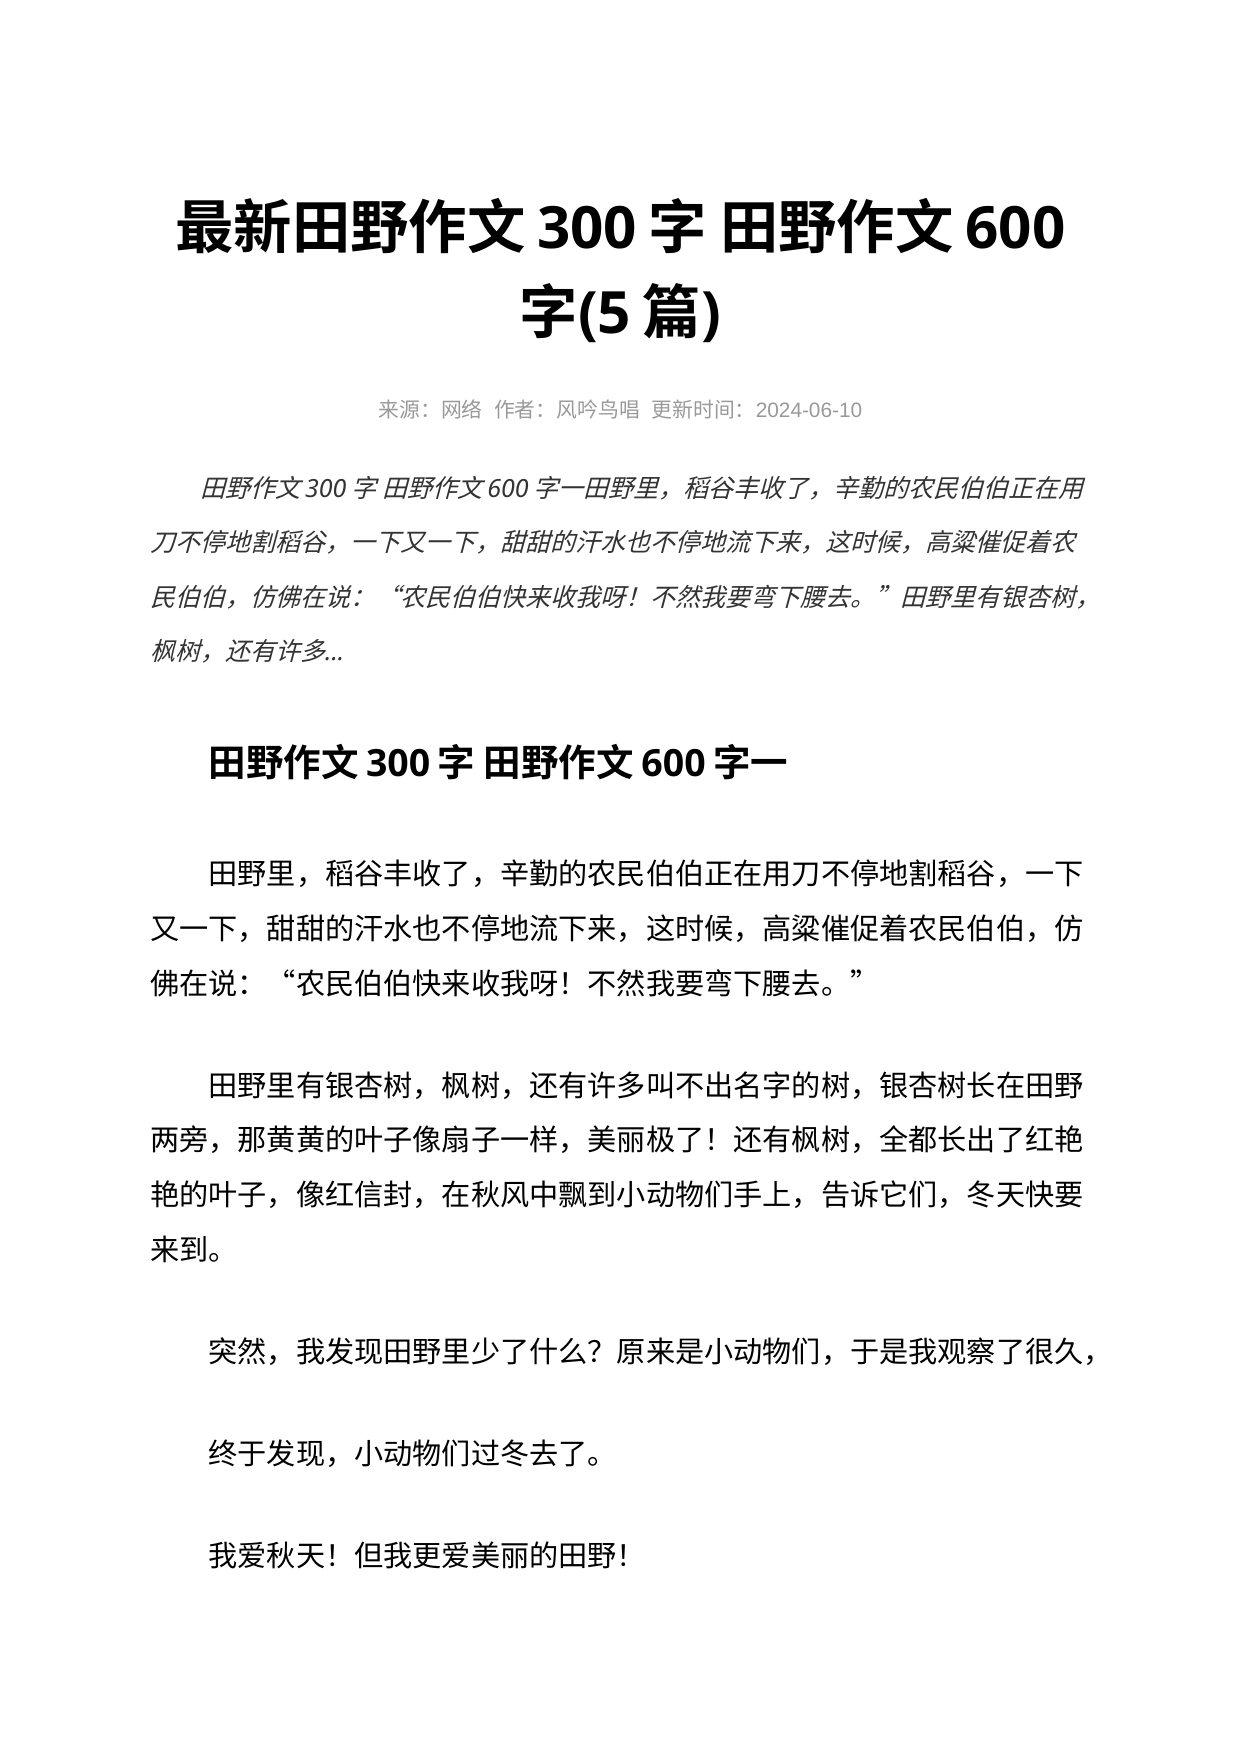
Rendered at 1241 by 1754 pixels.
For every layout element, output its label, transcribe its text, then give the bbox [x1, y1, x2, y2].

text 田野作文300字 田野作文600字一田野里，稻谷丰收了，辛勤的农民伯伯正在用刀不停地割稻谷，一下又一下，甜甜的汗水也不停地流下来，这时候，高粱催促着农民伯伯，仿佛在说：“农民伯伯快来收我呀！不然我要弯下腰去。”田野里有银杏树，枫树，还有许多... [150, 468, 1090, 668]
text 突然，我发现田野里少了什么？原来是小动物们，于是我观察了很久， [150, 1328, 1090, 1371]
text 我爱秋天！但我更爱美丽的田野！ [150, 1532, 1090, 1574]
text 田野里有银杏树，枫树，还有许多叫不出名字的树，银杏树长在田野两旁，那黄黄的叶子像扇子一样，美丽极了！还有枫树，全都长出了红艳艳的叶子，像红信封，在秋风中飘到小动物们手上，告诉它们，冬天快要来到。 [150, 1062, 1090, 1269]
text 终于发现，小动物们过冬去了。 [150, 1430, 1090, 1473]
text 田野里，稻谷丰收了，辛勤的农民伯伯正在用刀不停地割稻谷，一下又一下，甜甜的汗水也不停地流下来，这时候，高粱催促着农民伯伯，仿佛在说：“农民伯伯快来收我呀！不然我要弯下腰去。” [150, 851, 1090, 1003]
text 田野作文300字 田野作文600字一 [150, 733, 1090, 787]
subtitle 最新田野作文300字 田野作文600字(5篇) [150, 181, 1090, 351]
text 来源：网络 作者：风吟鸟唱 更新时间：2024-06-10 [150, 398, 1090, 422]
